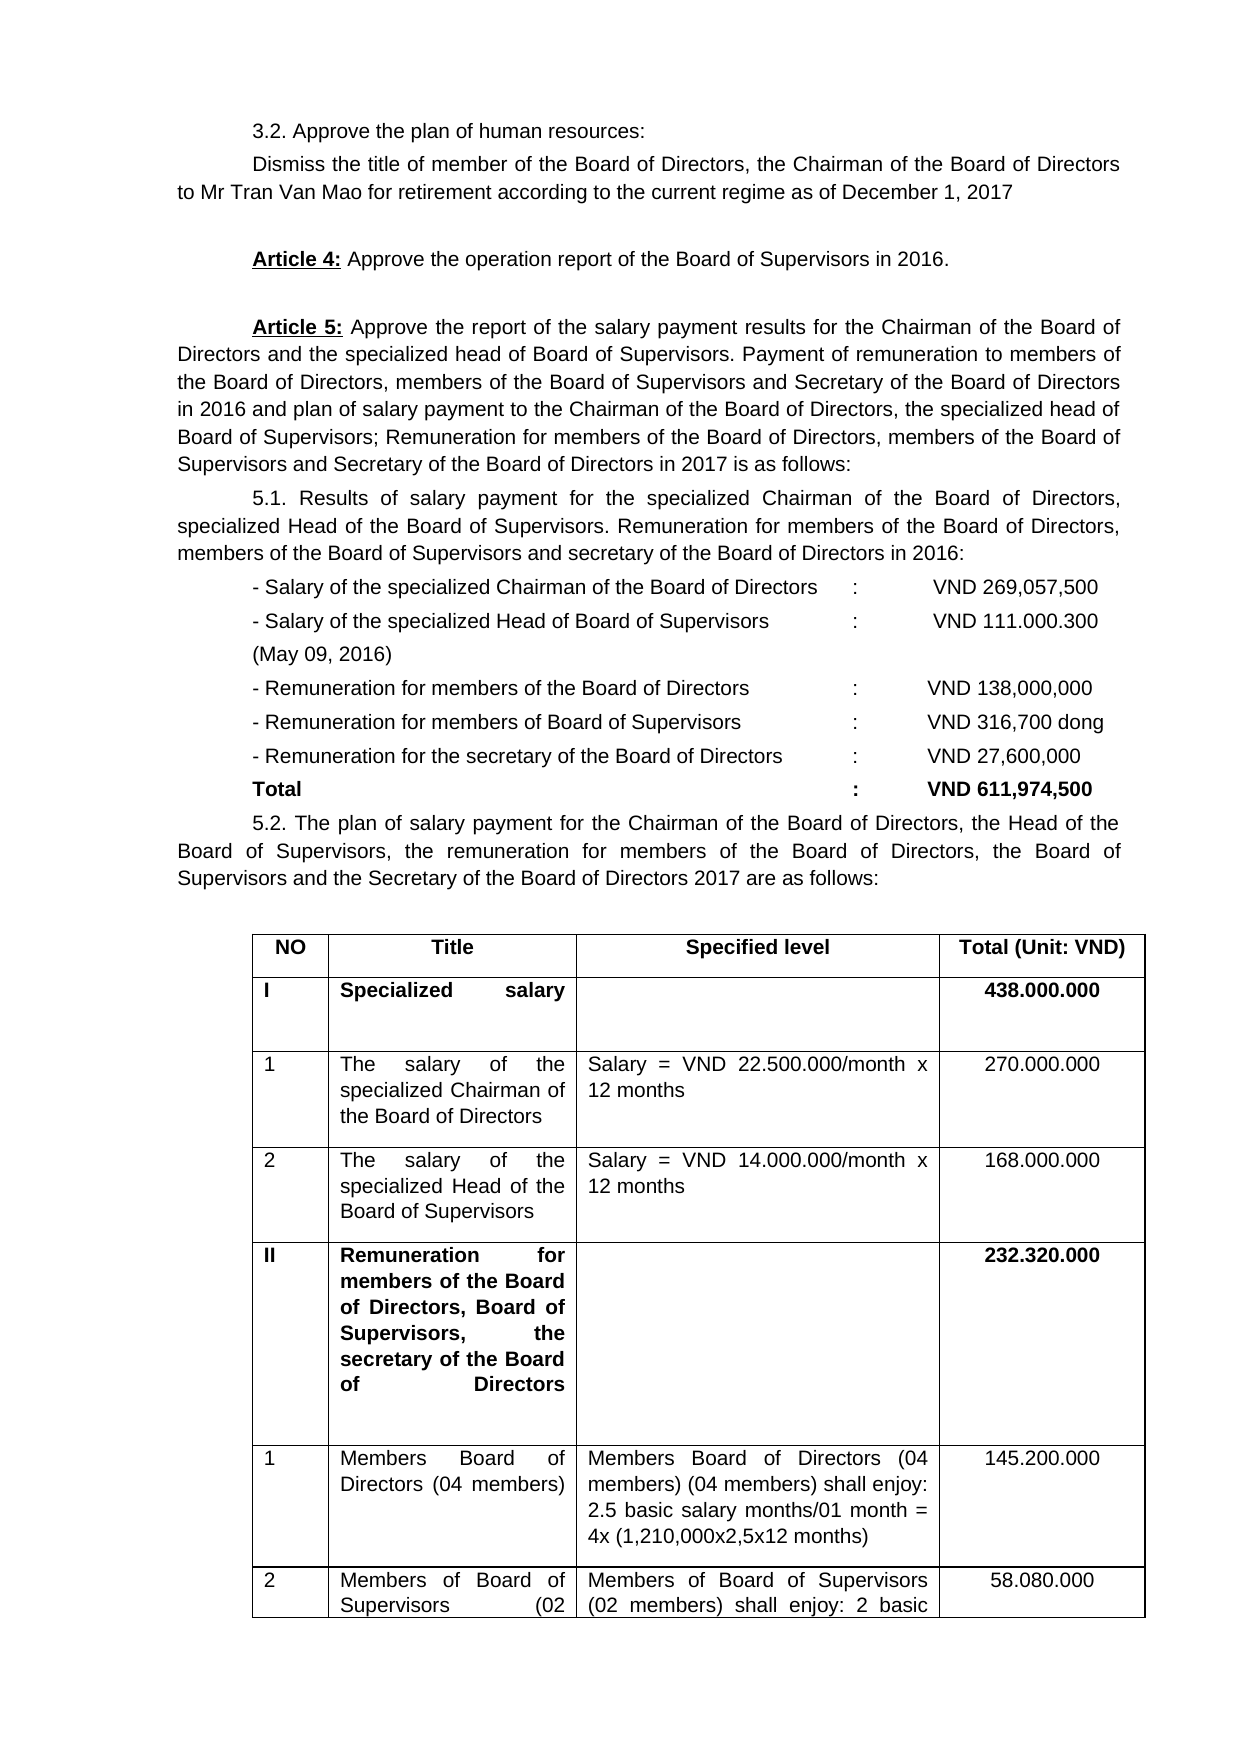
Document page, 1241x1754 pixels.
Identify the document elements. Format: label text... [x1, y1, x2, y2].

text 5.2. The plan of salary payment for the Chairman of the Board of Directors, the Head of the Board of Supervisors, the remuneration for members of the Board of Directors, the Board of Supervisors and the Secretary of the Board of Directors 2017 are as follows: [177, 811, 1122, 890]
table_header NO [253, 935, 328, 977]
table_cell 1 [253, 1052, 328, 1147]
table_cell The salary of the specialized Chairman of the Board of Directors [329, 1052, 576, 1147]
table_cell Specialized salary [329, 978, 576, 1051]
table_header Total (Unit: VND) [940, 935, 1144, 977]
table_cell [577, 1243, 939, 1445]
table_cell 145.200.000 [940, 1446, 1144, 1566]
table_cell [577, 978, 939, 1051]
text (May 09, 2016) [177, 642, 1122, 666]
table_cell 270.000.000 [940, 1052, 1144, 1147]
table_cell 168.000.000 [940, 1148, 1144, 1242]
table_cell Remuneration for members of the Board of Directors, Board of Supervisors, the secretary of the Board of Directors [329, 1243, 576, 1445]
table_cell Salary = VND 22.500.000/month x 12 months [577, 1052, 939, 1147]
text - Remuneration for members of the Board of Directors : VND 138,000,000 [177, 676, 1122, 700]
table_cell Members Board of Directors (04 members) [329, 1446, 576, 1566]
text Dismiss the title of member of the Board of Directors, the Chairman of the Board of Directors to Mr Tran Van Mao for retirement according to the current regime as of December 1, 2017 [177, 152, 1122, 204]
table_cell 58.080.000 [940, 1568, 1144, 1617]
table_cell Members Board of Directors (04 members) (04 members) shall enjoy: 2.5 basic salary months/01 month = 4x (1,210,000x2,5x12 months) [577, 1446, 939, 1566]
table_cell 2 [253, 1148, 328, 1242]
table_cell I [253, 978, 328, 1051]
table_cell II [253, 1243, 328, 1445]
text - Salary of the specialized Head of Board of Supervisors : VND 111.000.300 [177, 608, 1122, 632]
table_cell 232.320.000 [940, 1243, 1144, 1445]
text Total : VND 611,974,500 [177, 777, 1122, 801]
text - Remuneration for the secretary of the Board of Directors : VND 27,600,000 [177, 743, 1122, 767]
table_cell 438.000.000 [940, 978, 1144, 1051]
text - Remuneration for members of Board of Supervisors : VND 316,700 dong [177, 710, 1122, 734]
text 3.2. Approve the plan of human resources: [177, 118, 1122, 142]
text - Salary of the specialized Chairman of the Board of Directors : VND 269,057,500 [177, 575, 1122, 599]
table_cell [329, 1568, 576, 1617]
table_header Specified level [577, 935, 939, 977]
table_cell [577, 1568, 939, 1617]
table_cell Salary = VND 14.000.000/month x 12 months [577, 1148, 939, 1242]
text 5.1. Results of salary payment for the specialized Chairman of the Board of Directors, specialized Head of the Board of Supervisors. Remuneration for members of the Board of Directors, members of the Board of Supervisors and secretary of the Board of Directors in 2016: [177, 486, 1122, 565]
text Article 5: Approve the report of the salary payment results for the Chairman of the Board of Directors and the specialized head of Board of Supervisors. Payment of remuneration to members of the Board of Directors, members of the Board of Supervisors and Secretary of the Board of Directors in 2016 and plan of salary payment to the Chairman of the Board of Directors, the specialized head of Board of Supervisors; Remuneration for members of the Board of Directors, members of the Board of Supervisors and Secretary of the Board of Directors in 2017 is as follows: [177, 315, 1122, 476]
table_cell The salary of the specialized Head of the Board of Supervisors [329, 1148, 576, 1242]
table_cell 1 [253, 1446, 328, 1566]
table_header Title [329, 935, 576, 977]
table_cell 2 [253, 1568, 328, 1617]
text Article 4: Approve the operation report of the Board of Supervisors in 2016. [177, 247, 1122, 271]
